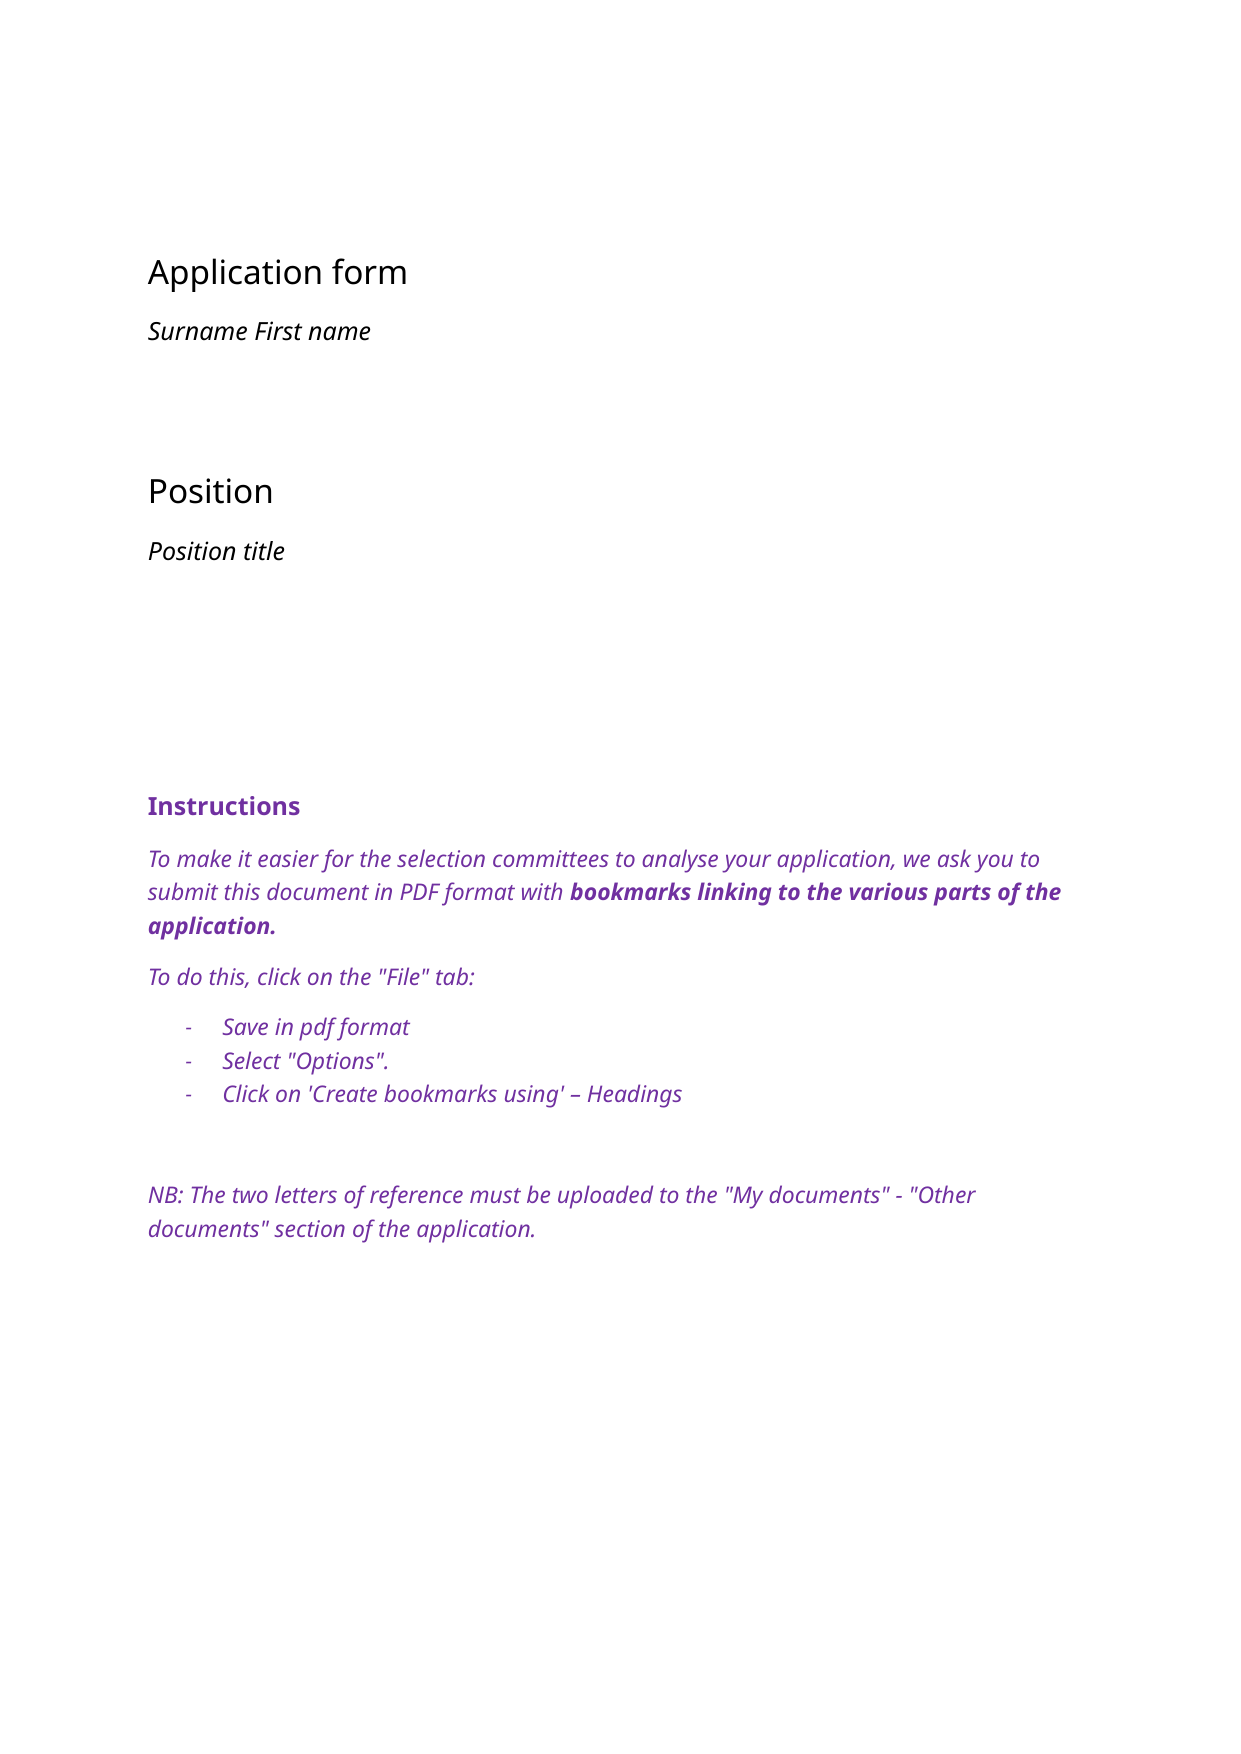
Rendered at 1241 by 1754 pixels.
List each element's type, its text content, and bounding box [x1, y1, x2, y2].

text To do this, click on the "File" tab: [148, 960, 1093, 992]
list Save in pdf format [185, 1011, 1093, 1042]
text Surname First name [148, 314, 1093, 348]
list Click on 'Create bookmarks using' – Headings [185, 1078, 1093, 1109]
text Application form [148, 248, 1093, 294]
text To make it easier for the selection committees to analyse your application, we ask you to submit this document in PDF format with bookmarks linking to the various parts of the application. [148, 842, 1093, 941]
text Position title [148, 534, 1093, 568]
list NB: The two letters of reference must be uploaded to the "My documents" - "Other documents" section of the application. [148, 1179, 1093, 1244]
list Select "Options". [185, 1044, 1093, 1076]
text Position [148, 468, 1093, 514]
text Instructions [148, 789, 1093, 823]
